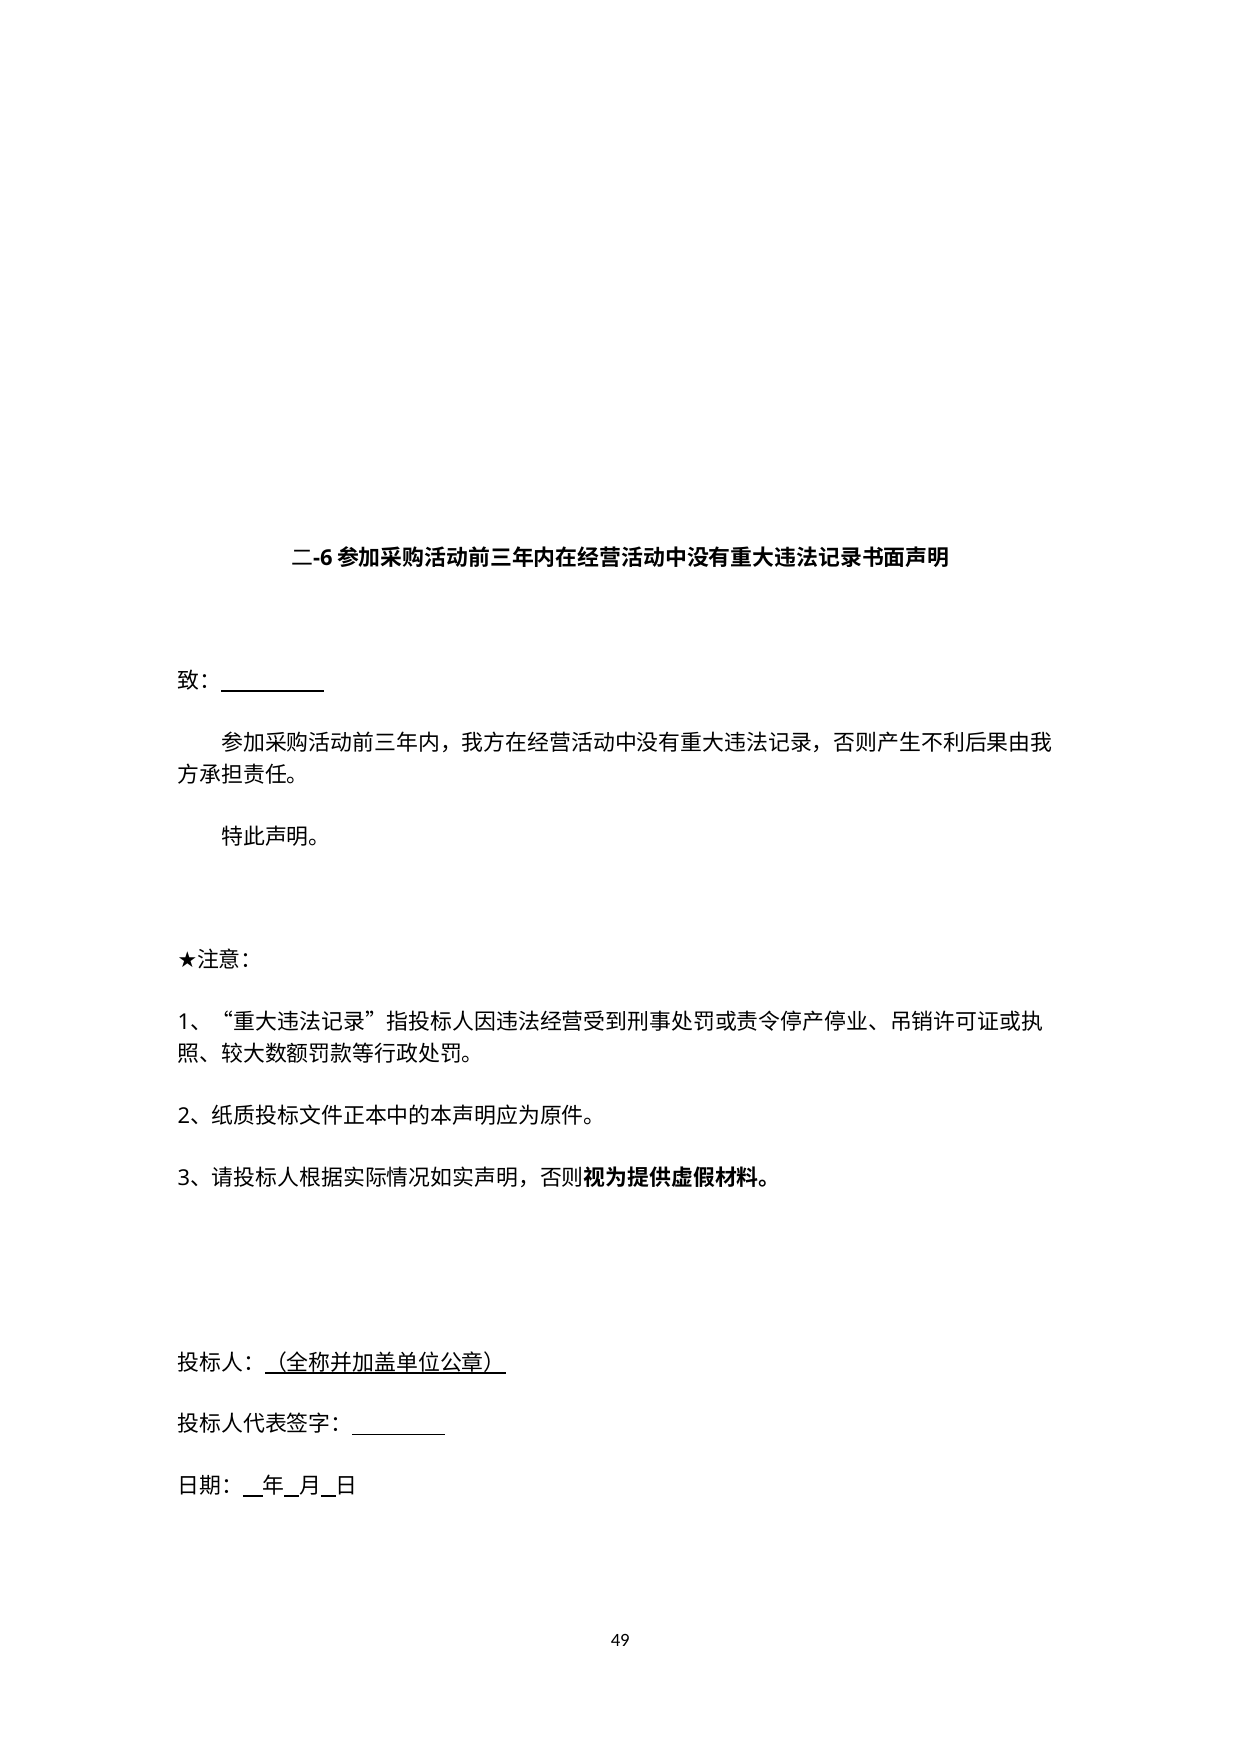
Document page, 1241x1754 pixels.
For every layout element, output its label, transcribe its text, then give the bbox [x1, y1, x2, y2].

text 投标人代表签字： [177, 1406, 1063, 1438]
text 3、请投标人根据实际情况如实声明，否则视为提供虚假材料。 [177, 1159, 1063, 1192]
text 致： [177, 663, 1063, 695]
text 参加采购活动前三年内，我方在经营活动中没有重大违法记录，否则产生不利后果由我方承担责任。 [177, 724, 1063, 789]
text 二-6参加采购活动前三年内在经营活动中没有重大违法记录书面声明 [177, 507, 1063, 572]
text 投标人：（全称并加盖单位公章） [177, 1344, 1063, 1377]
text 特此声明。 [177, 818, 1063, 851]
text ★注意： [177, 942, 1063, 974]
text 2、纸质投标文件正本中的本声明应为原件。 [177, 1098, 1063, 1130]
text 日期： 年 月 日 [177, 1468, 1063, 1500]
text 1、“重大违法记录”指投标人因违法经营受到刑事处罚或责令停产停业、吊销许可证或执照、较大数额罚款等行政处罚。 [177, 1003, 1063, 1068]
